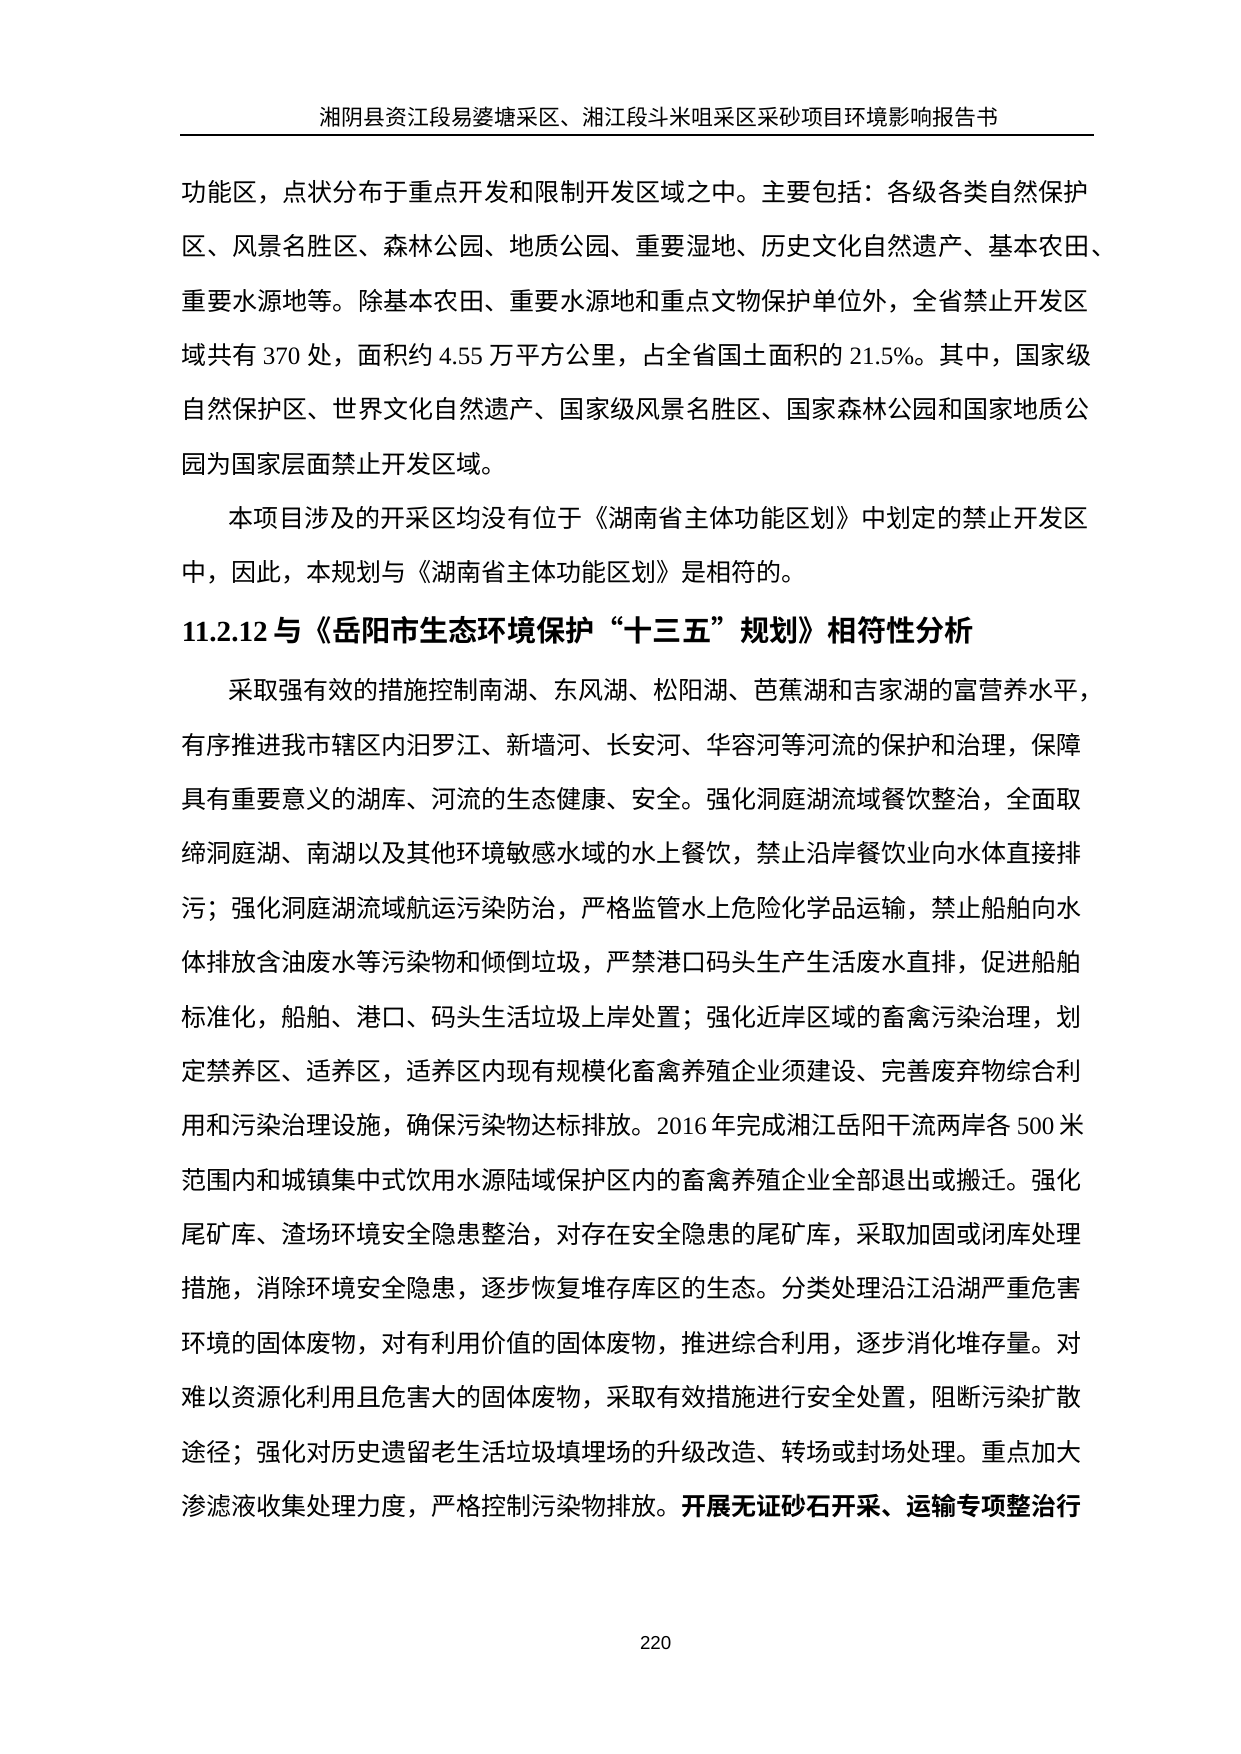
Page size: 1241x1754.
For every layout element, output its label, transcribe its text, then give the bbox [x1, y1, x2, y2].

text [182, 671, 1092, 1523]
subtitle 11.2.12与《岳阳市生态环境保护“十三五”规划》相符性分析 [182, 607, 1092, 649]
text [182, 172, 1092, 480]
text 本项目涉及的开采区均没有位于《湖南省主体功能区划》中划定的禁止开发区中，因此，本规划与《湖南省主体功能区划》是相符的。 [182, 498, 1092, 589]
